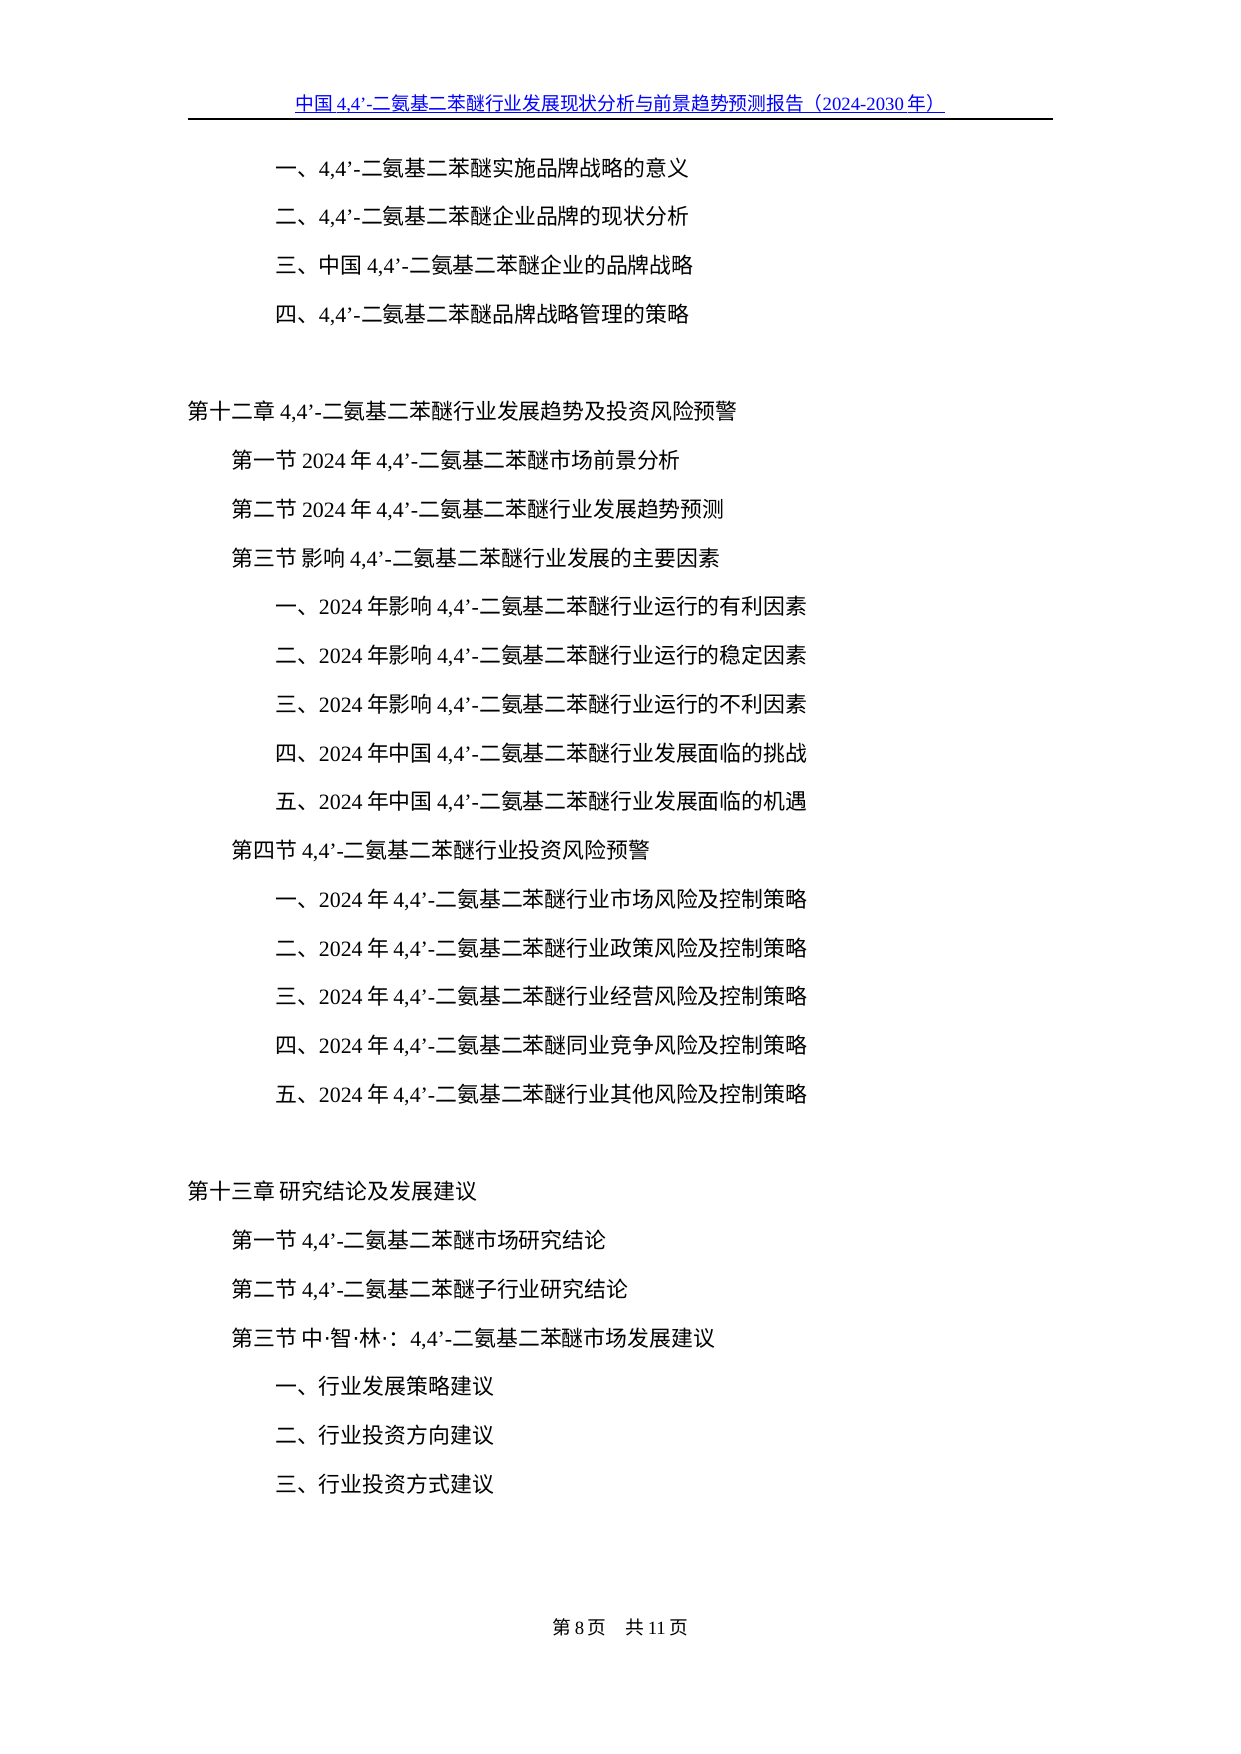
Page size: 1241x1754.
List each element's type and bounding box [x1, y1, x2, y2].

text [187, 150, 1053, 1499]
